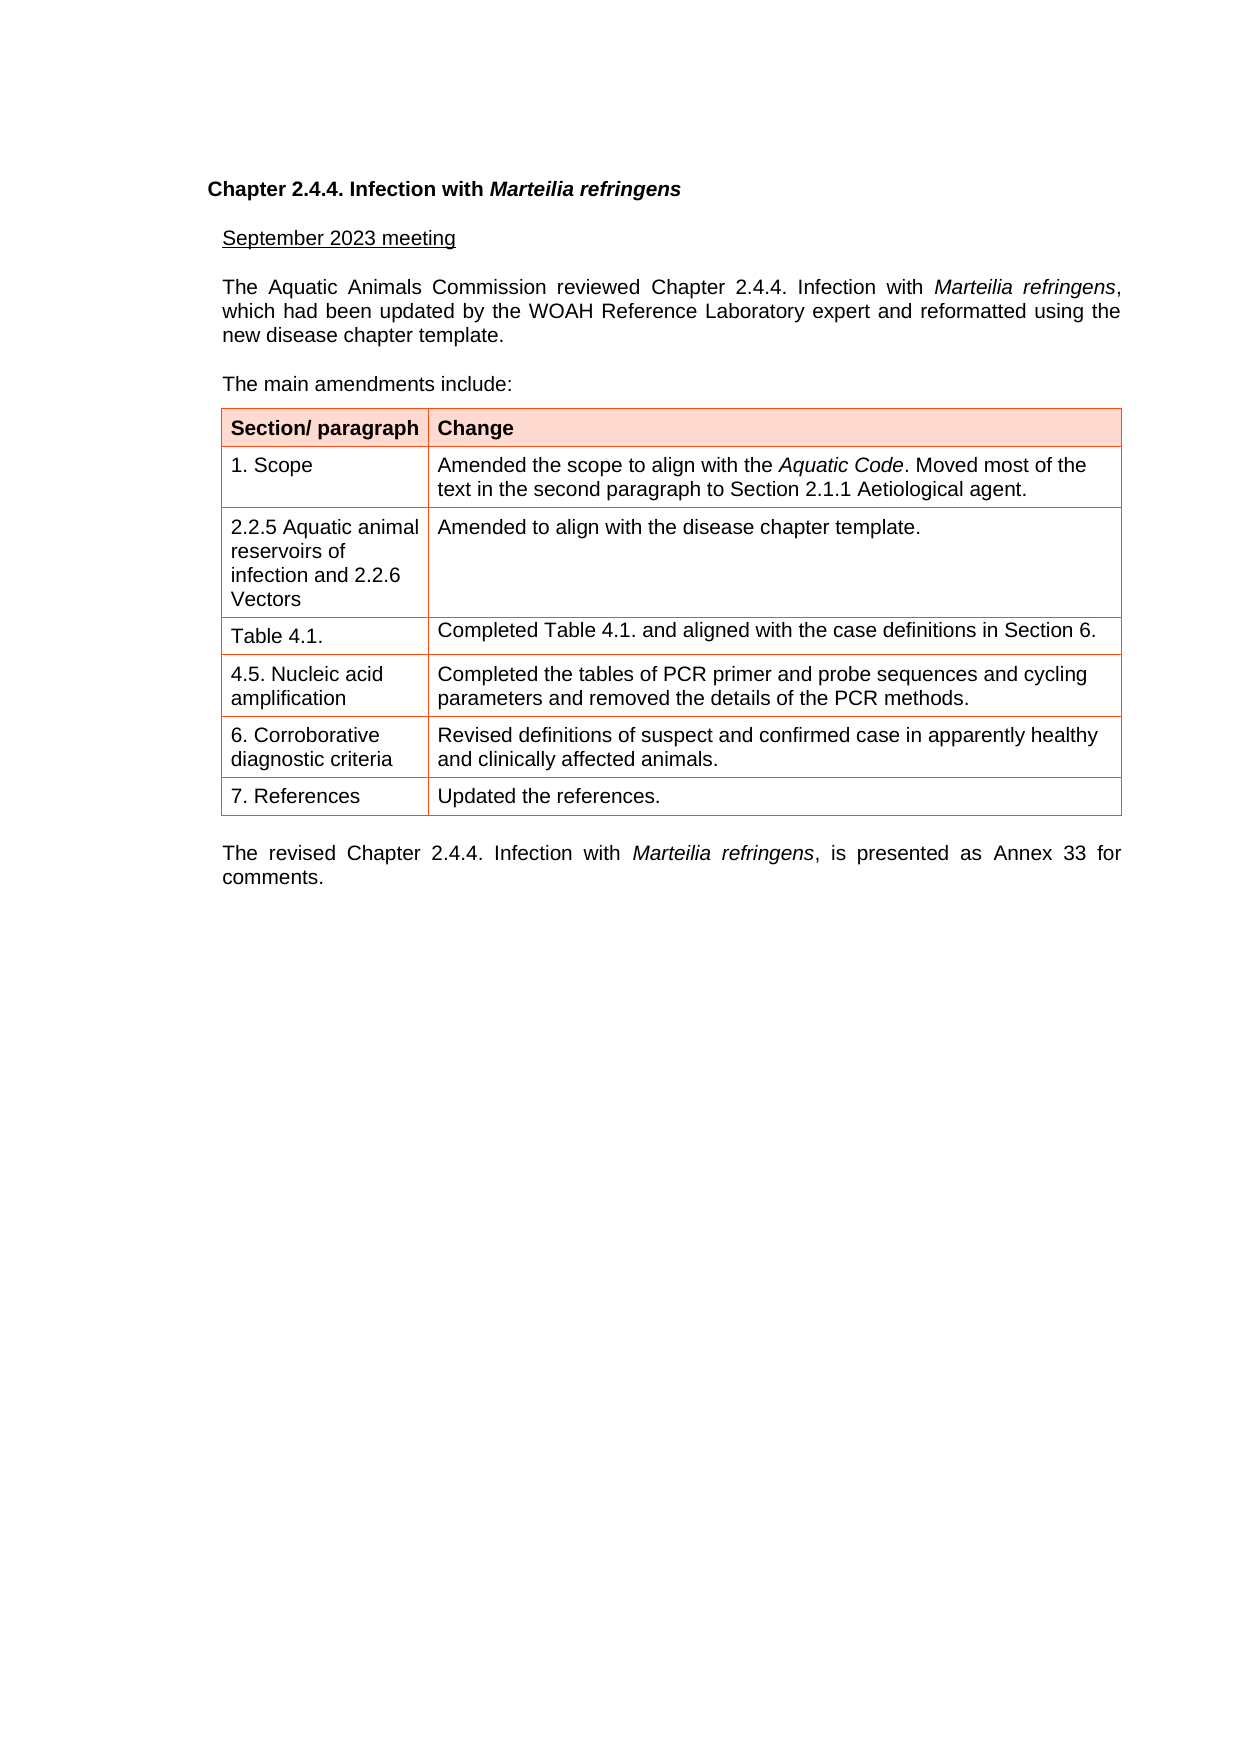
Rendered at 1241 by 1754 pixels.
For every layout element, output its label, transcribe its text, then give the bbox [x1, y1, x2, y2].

text The main amendments include: [222, 372, 1122, 396]
text The revised Chapter 2.4.4. Infection with Marteilia refringens, is presented as Annex 33 for comments. [222, 841, 1122, 888]
table_cell Updated the references. [429, 778, 1121, 814]
table_cell Completed Table 4.1. and aligned with the case definitions in Section 6. [429, 618, 1121, 654]
table_cell 1. Scope [222, 447, 428, 507]
table_cell Table 4.1. [222, 618, 428, 654]
table_cell 4.5. Nucleic acid amplification [222, 655, 428, 716]
table_cell Amended the scope to align with the Aquatic Code. Moved most of the text in the second paragraph to Section 2.1.1 Aetiological agent. [429, 447, 1121, 507]
table_cell Completed the tables of PCR primer and probe sequences and cycling parameters and removed the details of the PCR methods. [429, 655, 1121, 716]
table_header Change [429, 409, 1121, 446]
table_cell 7. References [222, 778, 428, 814]
table_cell 2.2.5 Aquatic animal reservoirs of infection and 2.2.6 Vectors [222, 508, 428, 617]
table_cell Amended to align with the disease chapter template. [429, 508, 1121, 617]
table_cell Revised definitions of suspect and confirmed case in apparently healthy and clinically affected animals. [429, 717, 1121, 777]
text The Aquatic Animals Commission reviewed Chapter 2.4.4. Infection with Marteilia refringens, which had been updated by the WOAH Reference Laboratory expert and reformatted using the new disease chapter template. [222, 275, 1122, 347]
list Chapter 2.4.4. Infection with Marteilia refringens [207, 177, 1122, 201]
text September 2023 meeting [222, 226, 1122, 250]
table_cell 6. Corroborative diagnostic criteria [222, 717, 428, 777]
table_header Section/ paragraph [222, 409, 428, 446]
